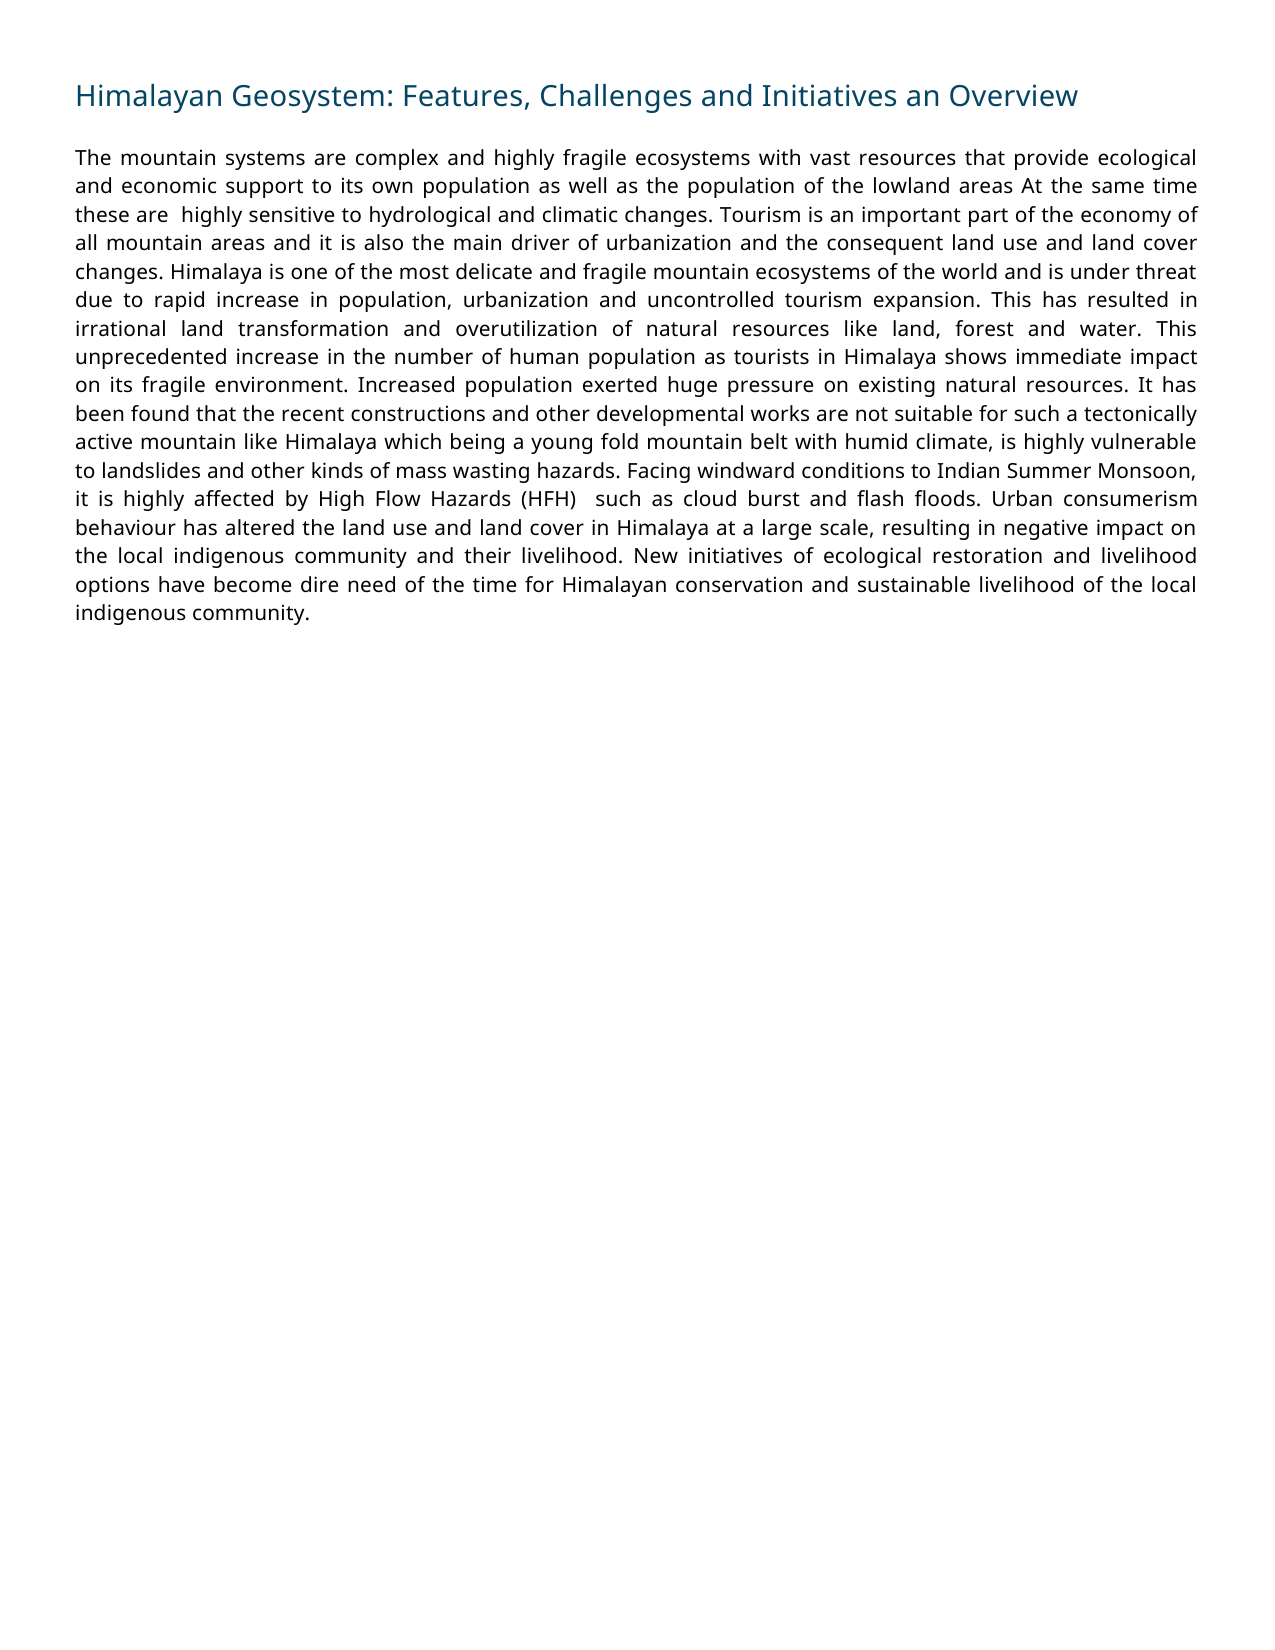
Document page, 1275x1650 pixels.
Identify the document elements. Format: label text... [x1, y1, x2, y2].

text The mountain systems are complex and highly fragile ecosystems with vast resources that provide ecological and economic support to its own population as well as the population of the lowland areas At the same time these are highly sensitive to hydrological and climatic changes. Tourism is an important part of the economy of all mountain areas and it is also the main driver of urbanization and the consequent land use and land cover changes. Himalaya is one of the most delicate and fragile mountain ecosystems of the world and is under threat due to rapid increase in population, urbanization and uncontrolled tourism expansion. This has resulted in irrational land transformation and overutilization of natural resources like land, forest and water. This unprecedented increase in the number of human population as tourists in Himalaya shows immediate impact on its fragile environment. Increased population exerted huge pressure on existing natural resources. It has been found that the recent constructions and other developmental works are not suitable for such a tectonically active mountain like Himalaya which being a young fold mountain belt with humid climate, is highly vulnerable to landslides and other kinds of mass wasting hazards. Facing windward conditions to Indian Summer Monsoon, it is highly affected by High Flow Hazards (HFH) such as cloud burst and flash floods. Urban consumerism behaviour has altered the land use and land cover in Himalaya at a large scale, resulting in negative impact on the local indigenous community and their livelihood. New initiatives of ecological restoration and livelihood options have become dire need of the time for Himalayan conservation and sustainable livelihood of the local indigenous community. [75, 143, 1200, 627]
text Himalayan Geosystem: Features, Challenges and Initiatives an Overview [75, 75, 1200, 115]
